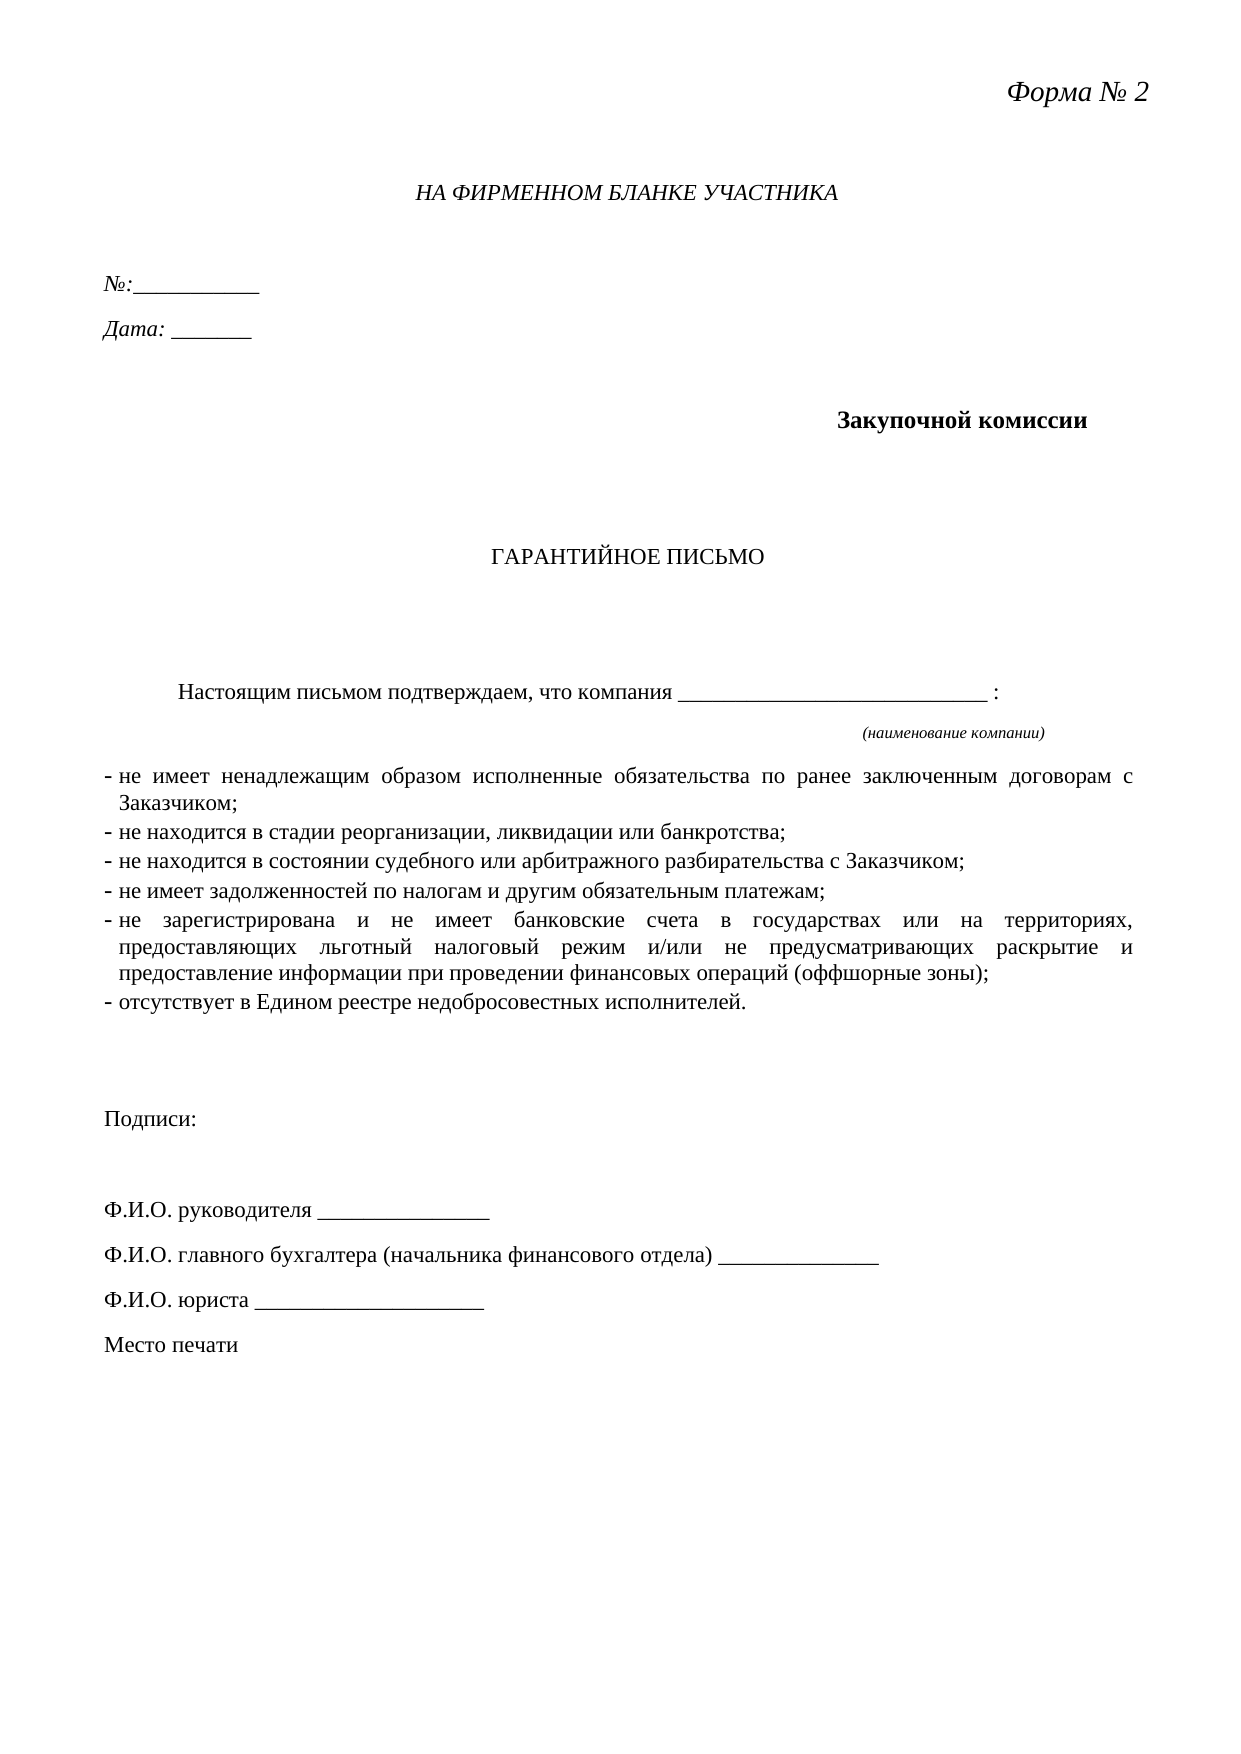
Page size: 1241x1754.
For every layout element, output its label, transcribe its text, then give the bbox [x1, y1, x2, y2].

list отсутствует в Едином реестре недобросовестных исполнителей. [104, 986, 1135, 1015]
text (наименование компании) [768, 723, 1152, 742]
text Закупочной комиссии [754, 405, 1163, 434]
text Ф.И.О. юриста ____________________ [104, 1286, 1152, 1312]
list не имеет задолженностей по налогам и другим обязательным платежам; [104, 875, 1135, 903]
text №:___________ [104, 270, 1152, 296]
text Ф.И.О. главного бухгалтера (начальника финансового отдела) ______________ [104, 1241, 1152, 1267]
text Ф.И.О. руководителя _______________ [104, 1196, 1152, 1222]
text Подписи: [104, 1106, 1152, 1132]
list не имеет ненадлежащим образом исполненные обязательства по ранее заключенным договорам с Заказчиком; [104, 761, 1135, 816]
list не зарегистрирована и не имеет банковские счета в государствах или на территориях, предоставляющих льготный налоговый режим и/или не предусматривающих раскрытие и предоставление информации при проведении финансовых операций (оффшорные зоны); [104, 904, 1135, 986]
text Дата: _______ [104, 315, 1152, 341]
text НА ФИРМЕННОМ БЛАНКЕ УЧАСТНИКА [104, 179, 1152, 206]
text Форма № 2 [104, 74, 1152, 107]
list не находится в стадии реорганизации, ликвидации или банкротства; [104, 816, 1135, 845]
text Настоящим письмом подтверждаем, что компания ___________________________ : [104, 678, 1152, 704]
text Место печати [104, 1331, 1152, 1357]
list не находится в состоянии судебного или арбитражного разбирательства с Заказчиком; [104, 846, 1135, 874]
text ГАРАНТИЙНОЕ ПИСЬМО [104, 543, 1152, 569]
